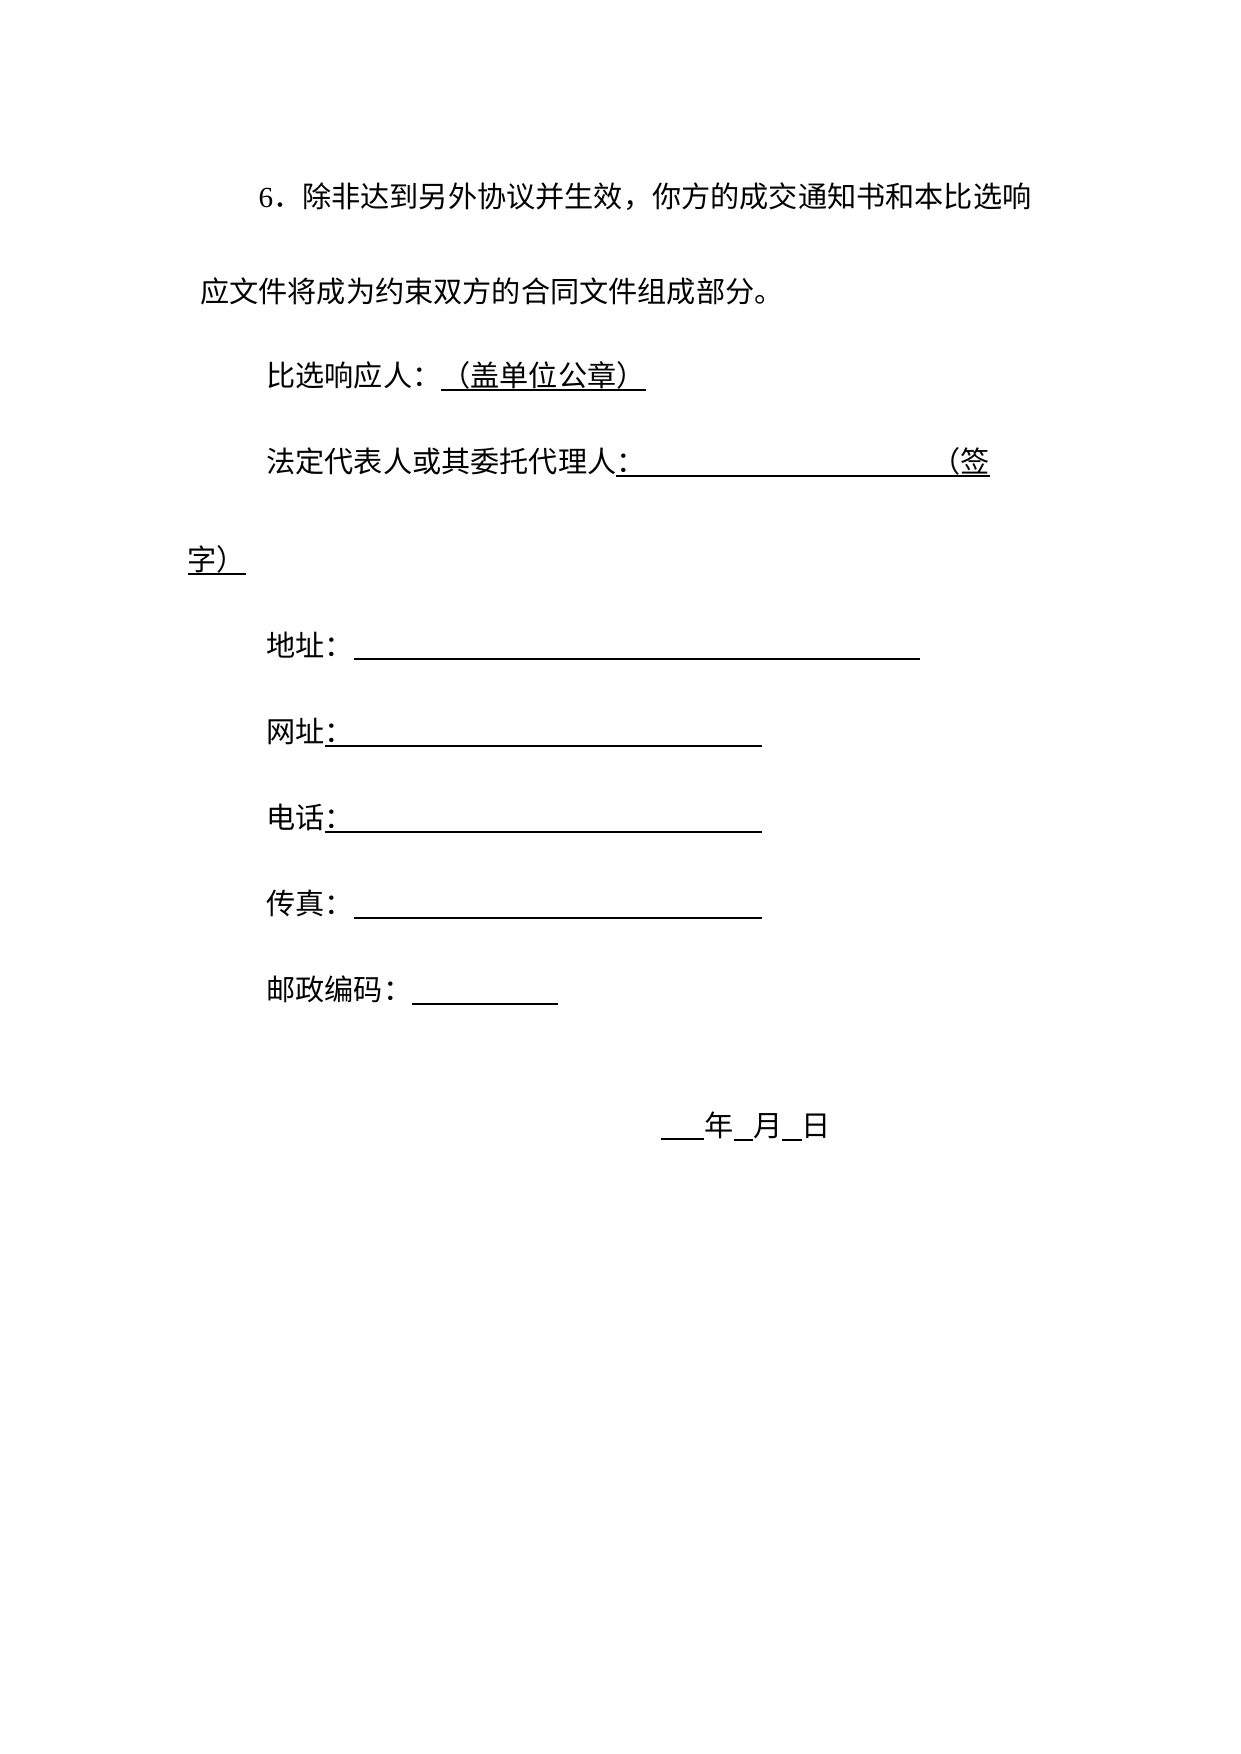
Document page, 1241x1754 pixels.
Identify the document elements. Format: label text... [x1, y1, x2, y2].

text 传真： [187, 869, 1031, 934]
text 地址： [187, 611, 1031, 676]
text 年 月 日 [312, 1091, 1055, 1156]
text 邮政编码： [187, 956, 1031, 1021]
text 电话： [187, 783, 1031, 848]
text 比选响应人：（盖单位公章） [187, 341, 1031, 406]
text 法定代表人或其委托代理人： （签字） [187, 427, 1031, 590]
text 6．除非达到另外协议并生效，你方的成交通知书和本比选响应文件将成为约束双方的合同文件组成部分。 [200, 162, 1054, 322]
text 网址： [187, 697, 1031, 762]
